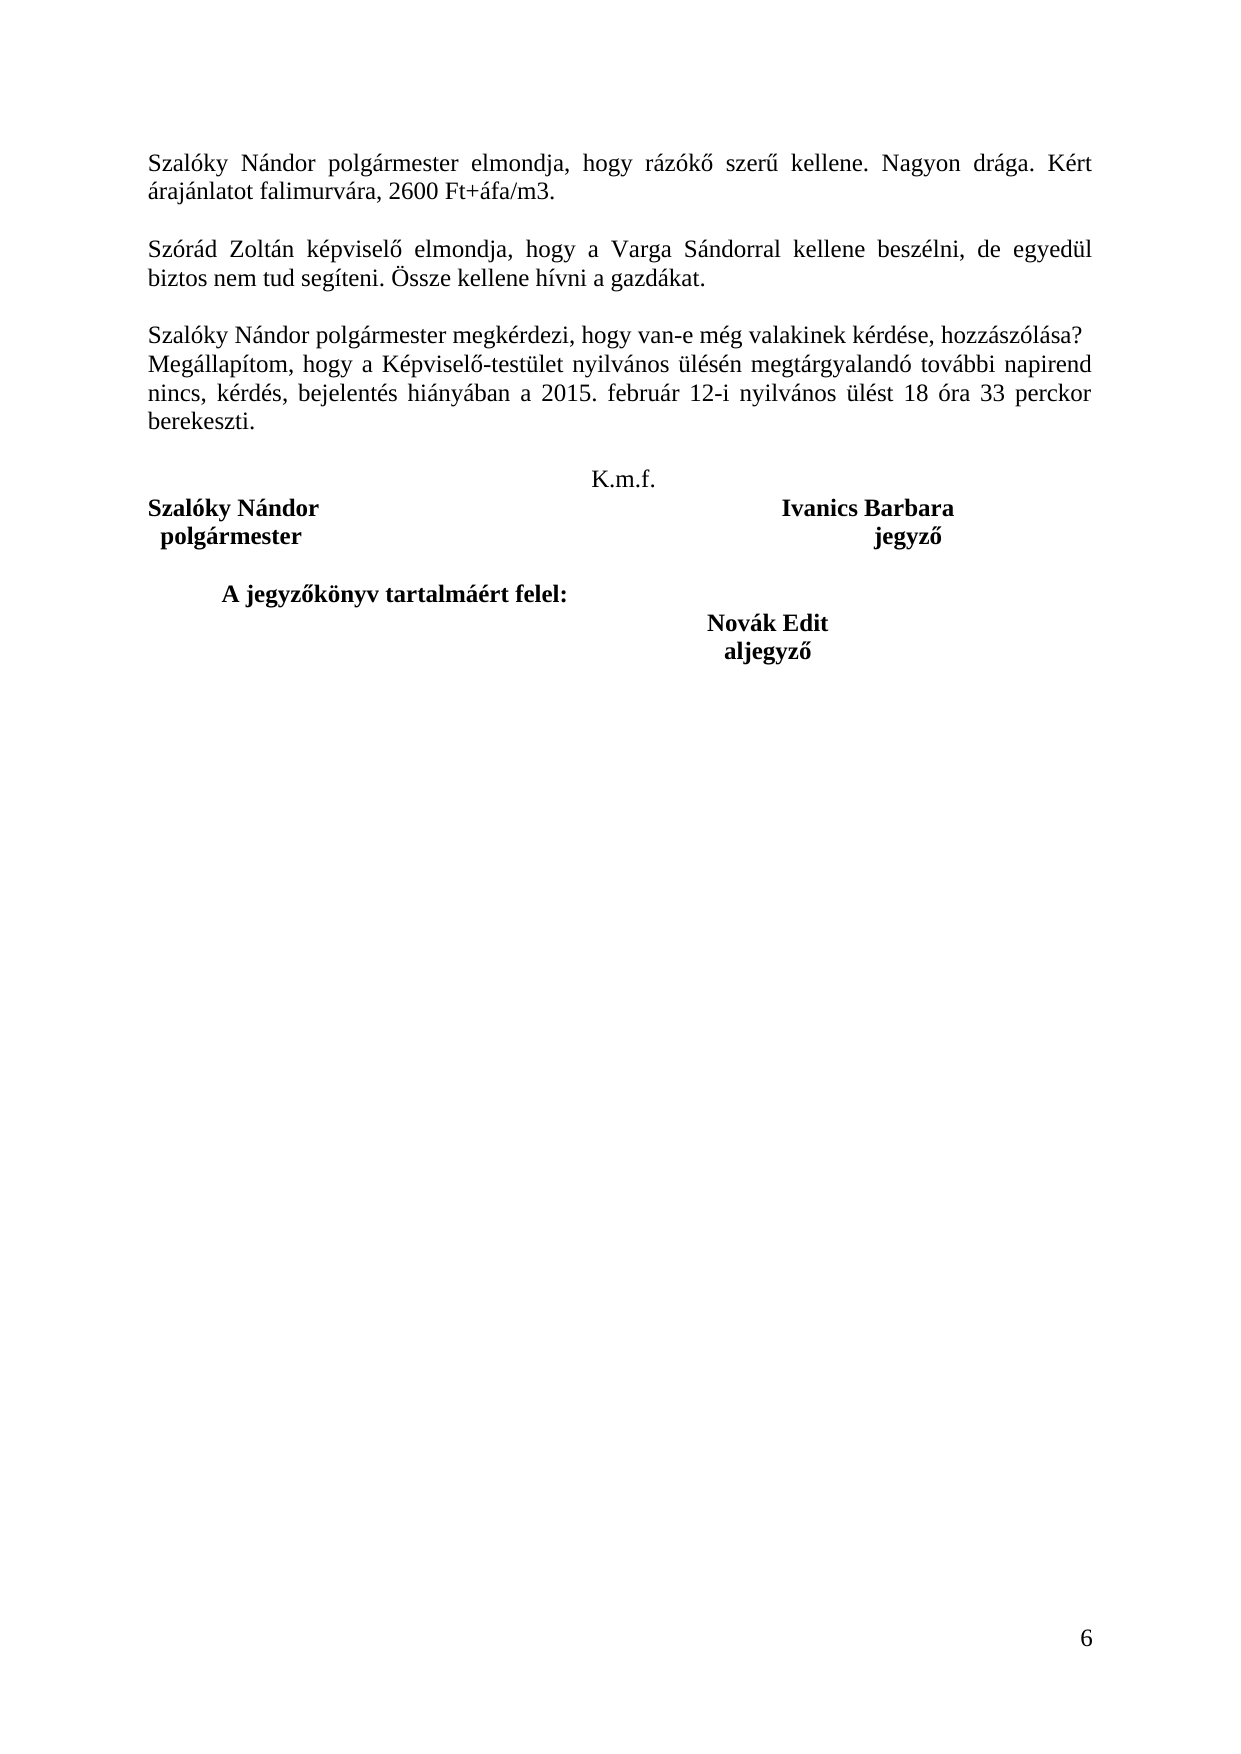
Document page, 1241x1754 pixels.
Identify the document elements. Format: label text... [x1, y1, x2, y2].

text A jegyzőkönyv tartalmáért felel: [148, 579, 1093, 608]
text Szalóky Nándor Ivanics Barbara [148, 493, 1093, 521]
text K.m.f. [148, 464, 1093, 493]
text polgármester jegyző [148, 521, 1093, 550]
text Szalóky Nándor polgármester elmondja, hogy rázókő szerű kellene. Nagyon drága. Kért árajánlatot falimurvára, 2600 Ft+áfa/m3. [148, 148, 1093, 205]
text Szórád Zoltán képviselő elmondja, hogy a Varga Sándorral kellene beszélni, de egyedül biztos nem tud segíteni. Össze kellene hívni a gazdákat. [148, 234, 1093, 291]
text Novák Edit [369, 608, 1093, 636]
text Szalóky Nándor polgármester megkérdezi, hogy van-e még valakinek kérdése, hozzászólása? [148, 320, 1093, 349]
text Megállapítom, hogy a Képviselő-testület nyilvános ülésén megtárgyalandó további napirend nincs, kérdés, bejelentés hiányában a 2015. február 12-i nyilvános ülést 18 óra 33 perckor berekeszti. [148, 349, 1093, 435]
text aljegyző [369, 636, 1093, 665]
